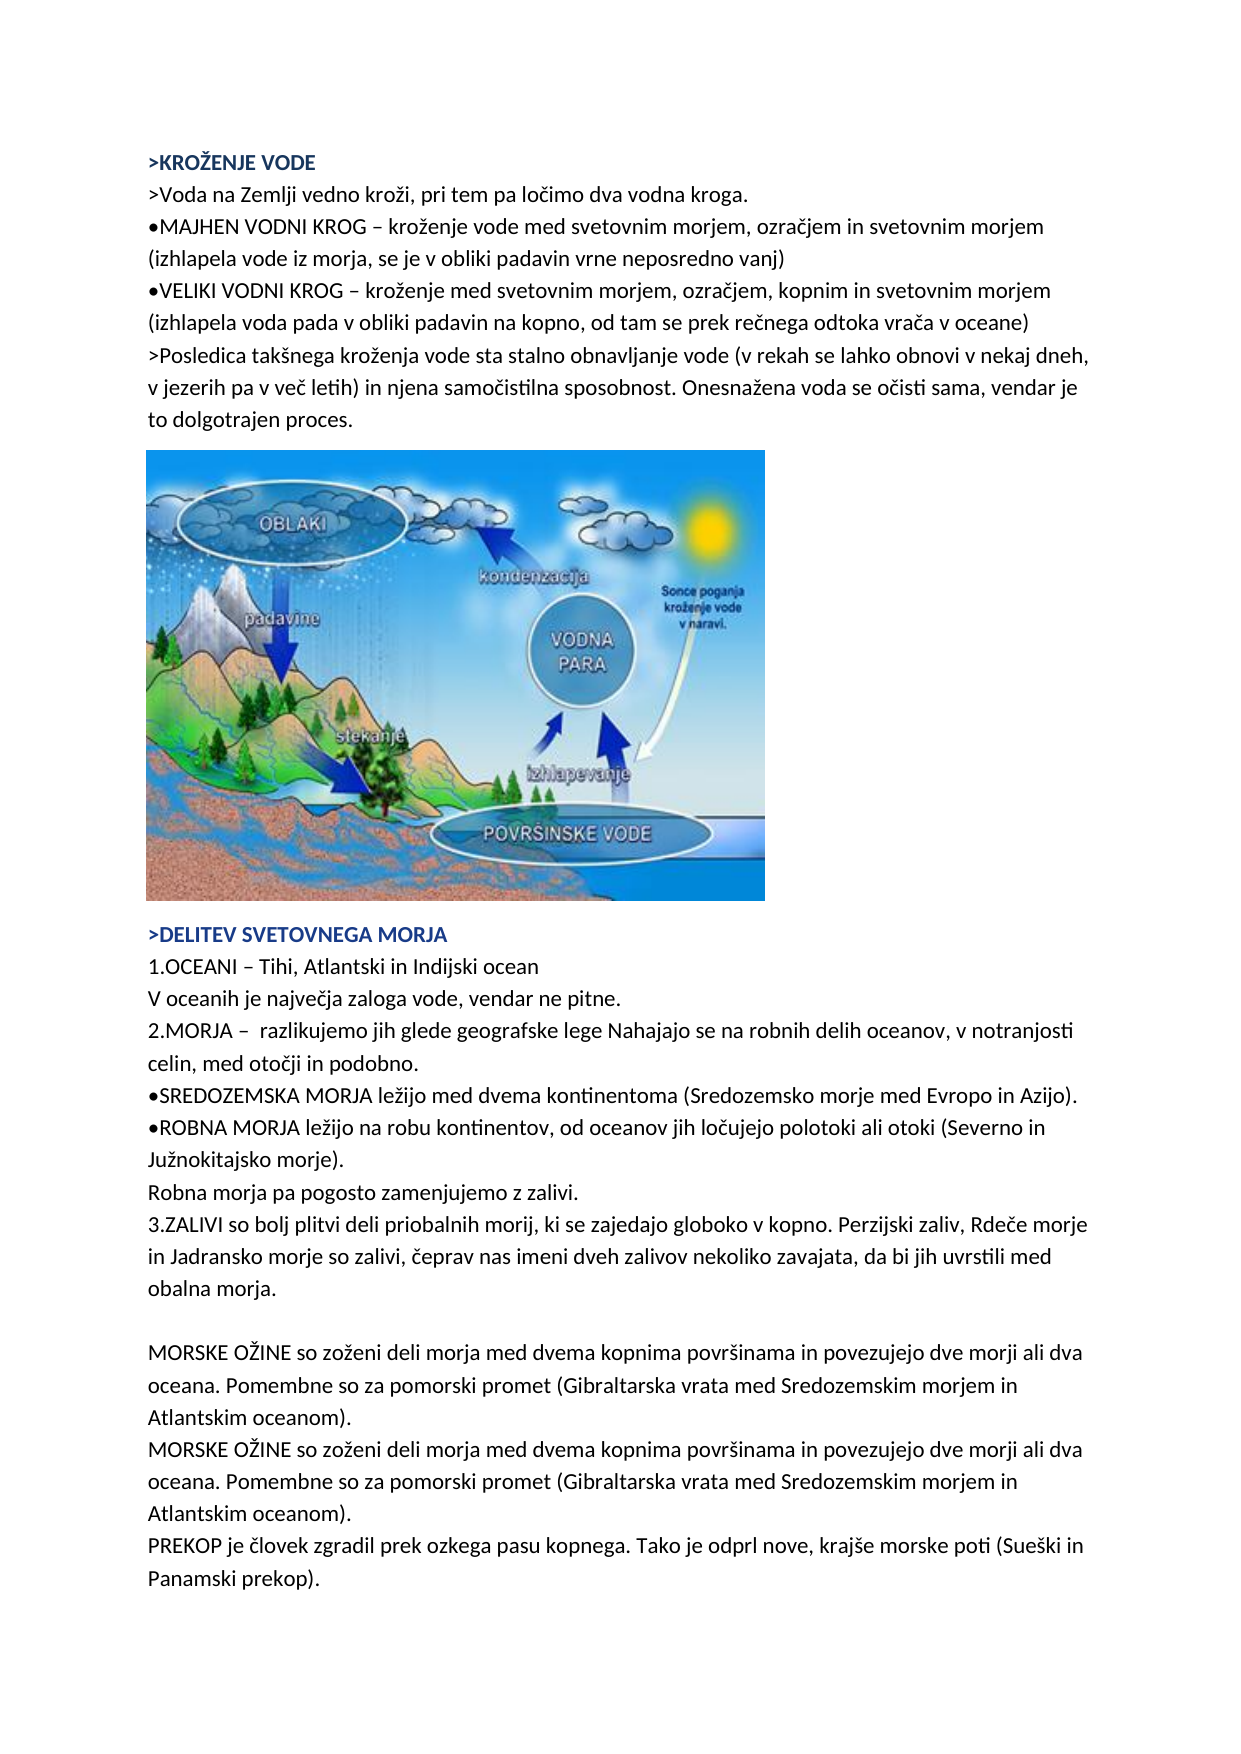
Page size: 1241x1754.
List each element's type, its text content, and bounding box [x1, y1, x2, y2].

text 3.ZALIVI so bolj plitvi deli priobalnih morij, ki se zajedajo globoko v kopno. Perzijski zaliv, Rdeče morje in Jadransko morje so zalivi, čeprav nas imeni dveh zalivov nekoliko zavajata, da bi jih uvrstili med obalna morja. [148, 1210, 1093, 1302]
text 1.OCEANI – Tihi, Atlantski in Indijski ocean [148, 952, 1093, 980]
text MORSKE OŽINE so zoženi deli morja med dvema kopnima površinama in povezujejo dve morji ali dva oceana. Pomembne so za pomorski promet (Gibraltarska vrata med Sredozemskim morjem in Atlantskim oceanom). [148, 1338, 1093, 1431]
text >DELITEV SVETOVNEGA MORJA [148, 920, 1093, 948]
text •MAJHEN VODNI KROG – kroženje vode med svetovnim morjem, ozračjem in svetovnim morjem (izhlapela vode iz morja, se je v obliki padavin vrne neposredno vanj) [148, 212, 1093, 272]
text •VELIKI VODNI KROG – kroženje med svetovnim morjem, ozračjem, kopnim in svetovnim morjem (izhlapela voda pada v obliki padavin na kopno, od tam se prek rečnega odtoka vrača v oceane) [148, 276, 1093, 337]
text >KROŽENJE VODE [148, 148, 1093, 176]
text 2.MORJA – razlikujemo jih glede geografske lege Nahajajo se na robnih delih oceanov, v notranjosti celin, med otočji in podobno. [148, 1017, 1093, 1077]
picture [146, 450, 765, 901]
text MORSKE OŽINE so zoženi deli morja med dvema kopnima površinama in povezujejo dve morji ali dva oceana. Pomembne so za pomorski promet (Gibraltarska vrata med Sredozemskim morjem in Atlantskim oceanom). [148, 1435, 1093, 1527]
text PREKOP je človek zgradil prek ozkega pasu kopnega. Tako je odprl nove, krajše morske poti (Sueški in Panamski prekop). [148, 1532, 1093, 1592]
text >Posledica takšnega kroženja vode sta stalno obnavljanje vode (v rekah se lahko obnovi v nekaj dneh, v jezerih pa v več letih) in njena samočistilna sposobnost. Onesnažena voda se očisti sama, vendar je to dolgotrajen proces. [148, 341, 1093, 433]
text •SREDOZEMSKA MORJA ležijo med dvema kontinentoma (Sredozemsko morje med Evropo in Azijo). [148, 1081, 1093, 1109]
text •ROBNA MORJA ležijo na robu kontinentov, od oceanov jih ločujejo polotoki ali otoki (Severno in Južnokitajsko morje). [148, 1113, 1093, 1173]
text Robna morja pa pogosto zamenjujemo z zalivi. [148, 1178, 1093, 1206]
text V oceanih je največja zaloga vode, vendar ne pitne. [148, 984, 1093, 1012]
text >Voda na Zemlji vedno kroži, pri tem pa ločimo dva vodna kroga. [148, 180, 1093, 208]
